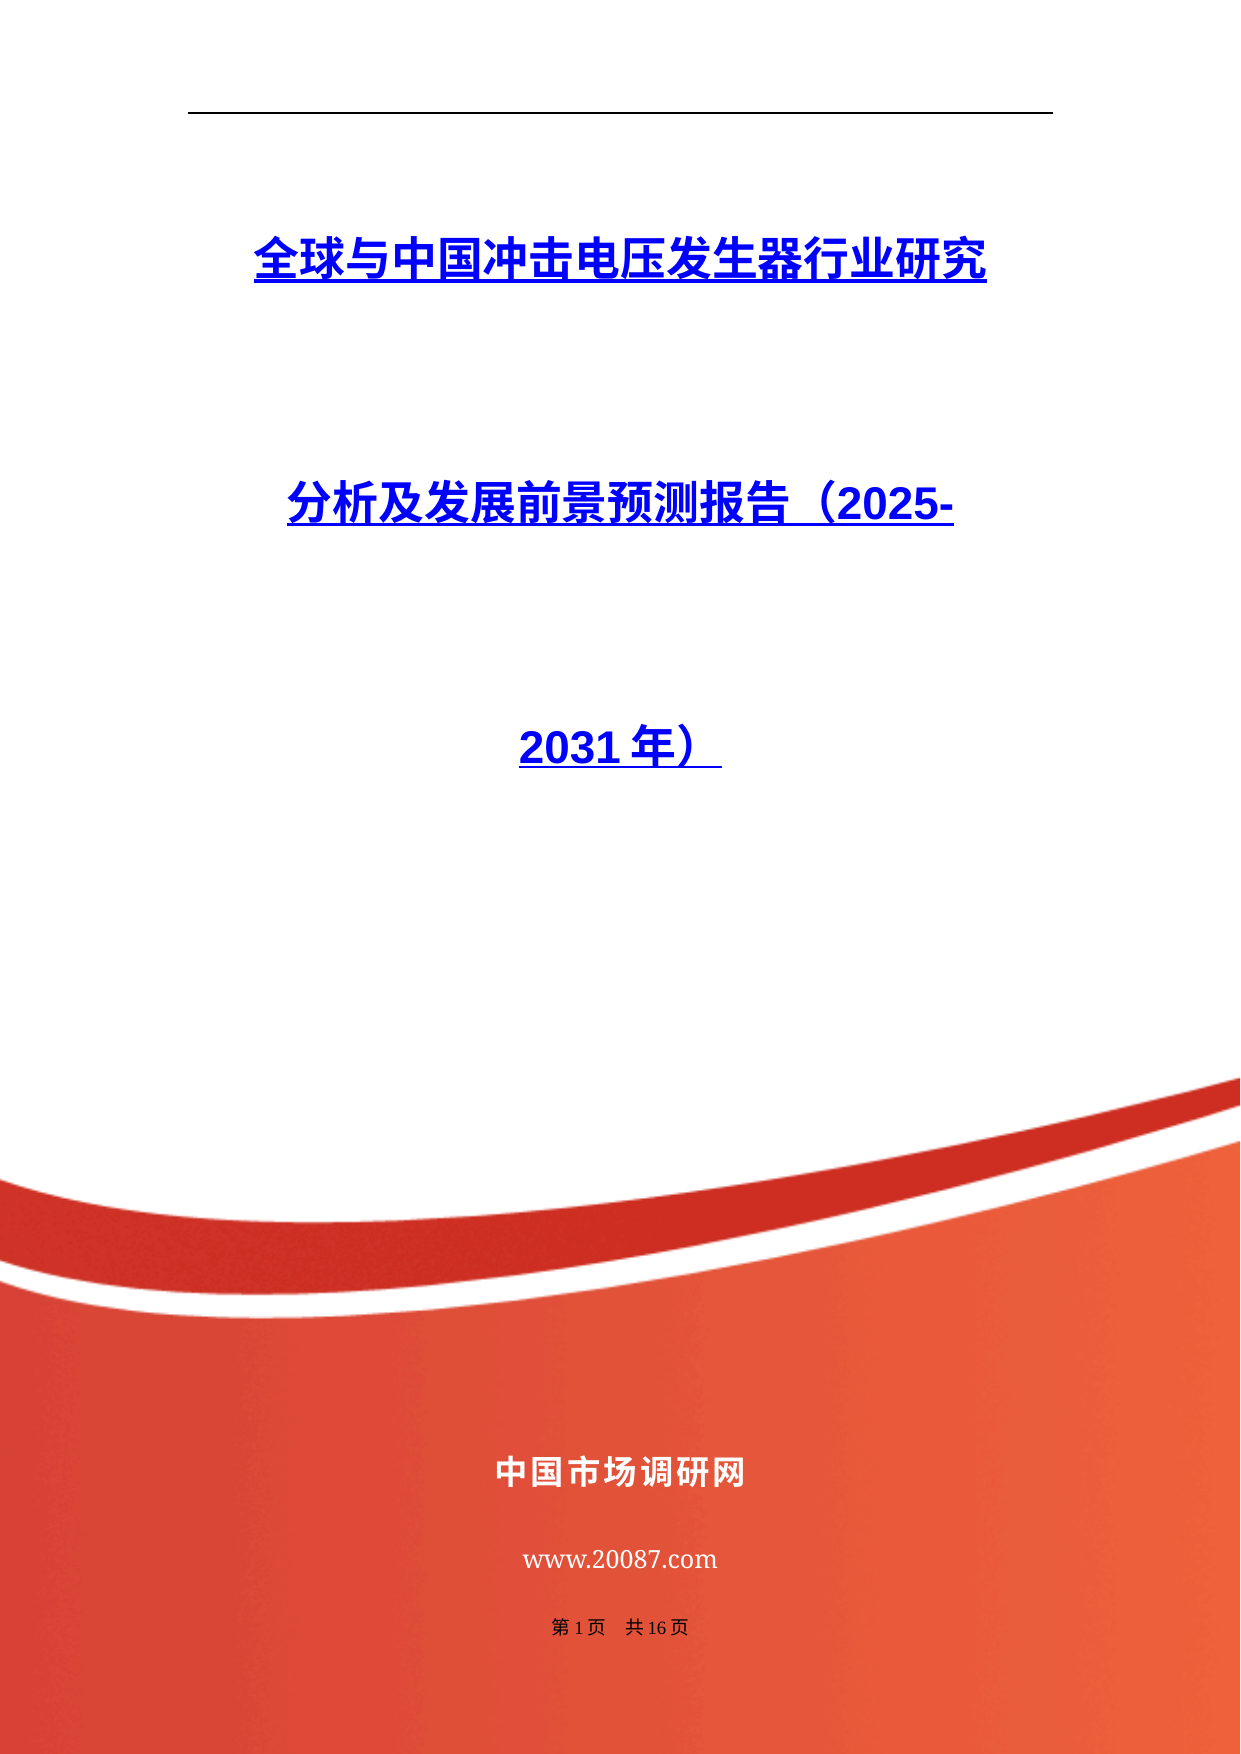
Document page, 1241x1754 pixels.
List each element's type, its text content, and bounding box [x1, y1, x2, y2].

text www.20087.com [187, 1526, 1053, 1591]
table_header 全球与中国冲击电压发生器行业研究分析及发展前景预测报告（2025-2031年） [188, 207, 1053, 871]
subtitle 中国市场调研网 [187, 1437, 1053, 1502]
picture [0, 1006, 1241, 1754]
